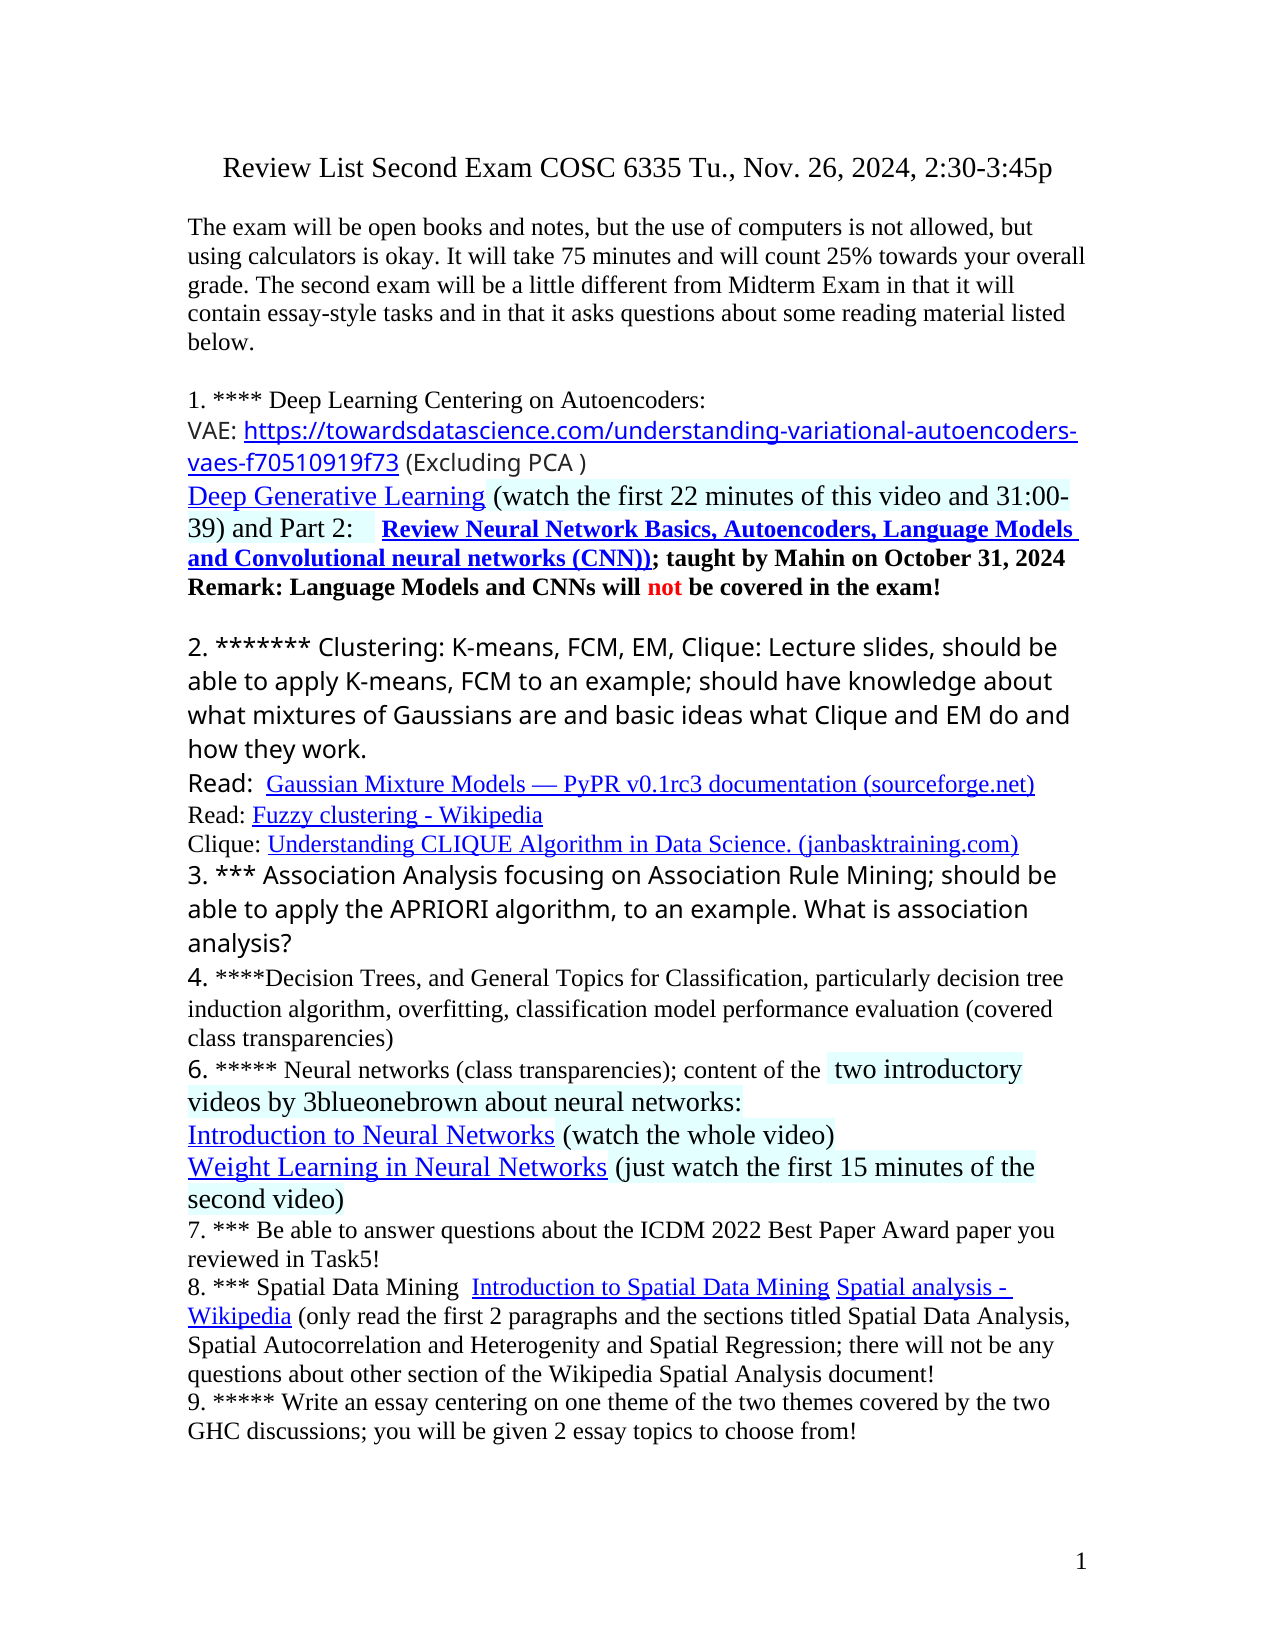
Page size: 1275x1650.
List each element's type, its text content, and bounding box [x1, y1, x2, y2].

text 4. ****Decision Trees, and General Topics for Classification, particularly decision tree induction algorithm, overfitting, classification model performance evaluation (covered class transparencies) [187, 960, 1087, 1051]
text The exam will be open books and notes, but the use of computers is not allowed, but using calculators is okay. It will take 75 minutes and will count 25% towards your overall grade. The second exam will be a little different from Midterm Exam in that it will contain essay-style tasks and in that it asks questions about some reading material listed below. [187, 212, 1087, 356]
text 1. **** Deep Learning Centering on Autoencoders: [187, 385, 1087, 413]
text Review List Second Exam COSC 6335 Tu., Nov. 26, 2024, 2:30-3:45p [187, 150, 1087, 183]
text 9. ***** Write an essay centering on one theme of the two themes covered by the two GHC discussions; you will be given 2 essay topics to choose from! [187, 1387, 1087, 1445]
text Deep Generative Learning (watch the first 22 minutes of this video and 31:00-39) and Part 2: Review Neural Network Basics, Autoencoders, Language Models and Convolutional neural networks (CNN)); taught by Mahin on October 31, 2024 Remark: Language Models and CNNs will not be covered in the exam! [187, 479, 1087, 601]
text 2. ******* Clustering: K-means, FCM, EM, Clique: Lecture slides, should be able to apply K-means, FCM to an example; should have knowledge about what mixtures of Gaussians are and basic ideas what Clique and EM do and how they work. [187, 630, 1087, 766]
text Read: Gaussian Mixture Models — PyPR v0.1rc3 documentation (sourceforge.net) [187, 766, 1087, 800]
text VAE: https://towardsdatascience.com/understanding-variational-autoencoders-vaes-f70510919f73 (Excluding PCA ) [187, 413, 1087, 479]
text 3. *** Association Analysis focusing on Association Rule Mining; should be able to apply the APRIORI algorithm, to an example. What is association analysis? [187, 858, 1087, 960]
text Clique: Understanding CLIQUE Algorithm in Data Science. (janbasktraining.com) [187, 829, 1087, 858]
text 6. ***** Neural networks (class transparencies); content of the two introductory videos by 3blueonebrown about neural networks: Introduction to Neural Networks (watch the whole video) Weight Learning in Neural Networks (just watch the first 15 minutes of the second video) [187, 1051, 1087, 1215]
text 7. *** Be able to answer questions about the ICDM 2022 Best Paper Award paper you reviewed in Task5! [187, 1215, 1087, 1272]
text 8. *** Spatial Data Mining Introduction to Spatial Data Mining Spatial analysis - Wikipedia (only read the first 2 paragraphs and the sections titled Spatial Data Analysis, Spatial Autocorrelation and Heterogenity and Spatial Regression; there will not be any questions about other section of the Wikipedia Spatial Analysis document! [187, 1272, 1087, 1387]
text Read: Fuzzy clustering - Wikipedia [187, 800, 1087, 829]
